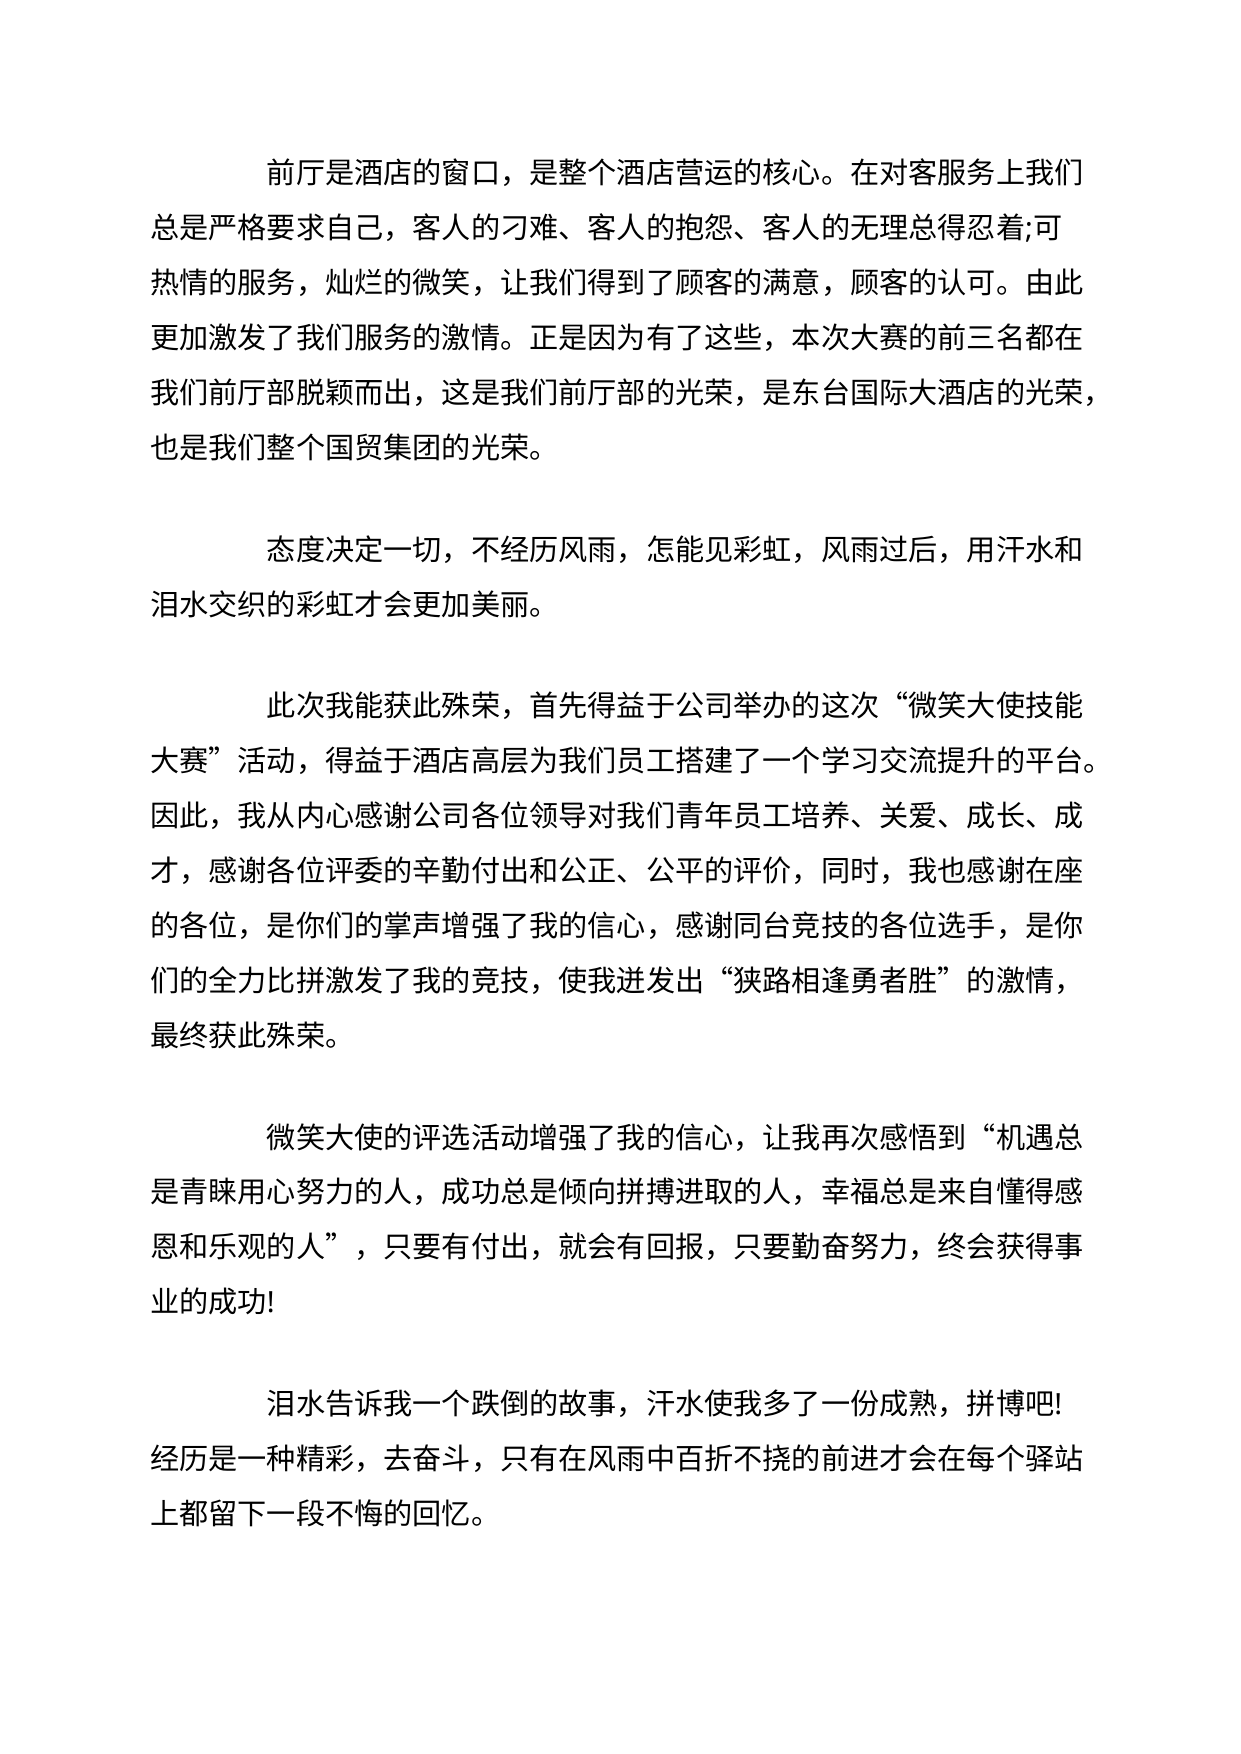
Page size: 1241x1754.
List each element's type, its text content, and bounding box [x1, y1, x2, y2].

text 态度决定一切，不经历风雨，怎能见彩虹，风雨过后，用汗水和泪水交织的彩虹才会更加美丽。 [150, 526, 1090, 623]
text 泪水告诉我一个跌倒的故事，汗水使我多了一份成熟，拼博吧!经历是一种精彩，去奋斗，只有在风雨中百折不挠的前进才会在每个驿站上都留下一段不悔的回忆。 [150, 1381, 1090, 1533]
text 微笑大使的评选活动增强了我的信心，让我再次感悟到“机遇总是青睐用心努力的人，成功总是倾向拼搏进取的人，幸福总是来自懂得感恩和乐观的人”，只要有付出，就会有回报，只要勤奋努力，终会获得事业的成功! [150, 1114, 1090, 1321]
text 前厅是酒店的窗口，是整个酒店营运的核心。在对客服务上我们总是严格要求自己，客人的刁难、客人的抱怨、客人的无理总得忍着;可热情的服务，灿烂的微笑，让我们得到了顾客的满意，顾客的认可。由此更加激发了我们服务的激情。正是因为有了这些，本次大赛的前三名都在我们前厅部脱颖而出，这是我们前厅部的光荣，是东台国际大酒店的光荣，也是我们整个国贸集团的光荣。 [150, 150, 1090, 467]
text 此次我能获此殊荣，首先得益于公司举办的这次“微笑大使技能大赛”活动，得益于酒店高层为我们员工搭建了一个学习交流提升的平台。因此，我从内心感谢公司各位领导对我们青年员工培养、关爱、成长、成才，感谢各位评委的辛勤付出和公正、公平的评价，同时，我也感谢在座的各位，是你们的掌声增强了我的信心，感谢同台竞技的各位选手，是你们的全力比拼激发了我的竞技，使我迸发出“狭路相逢勇者胜”的激情，最终获此殊荣。 [150, 683, 1090, 1055]
